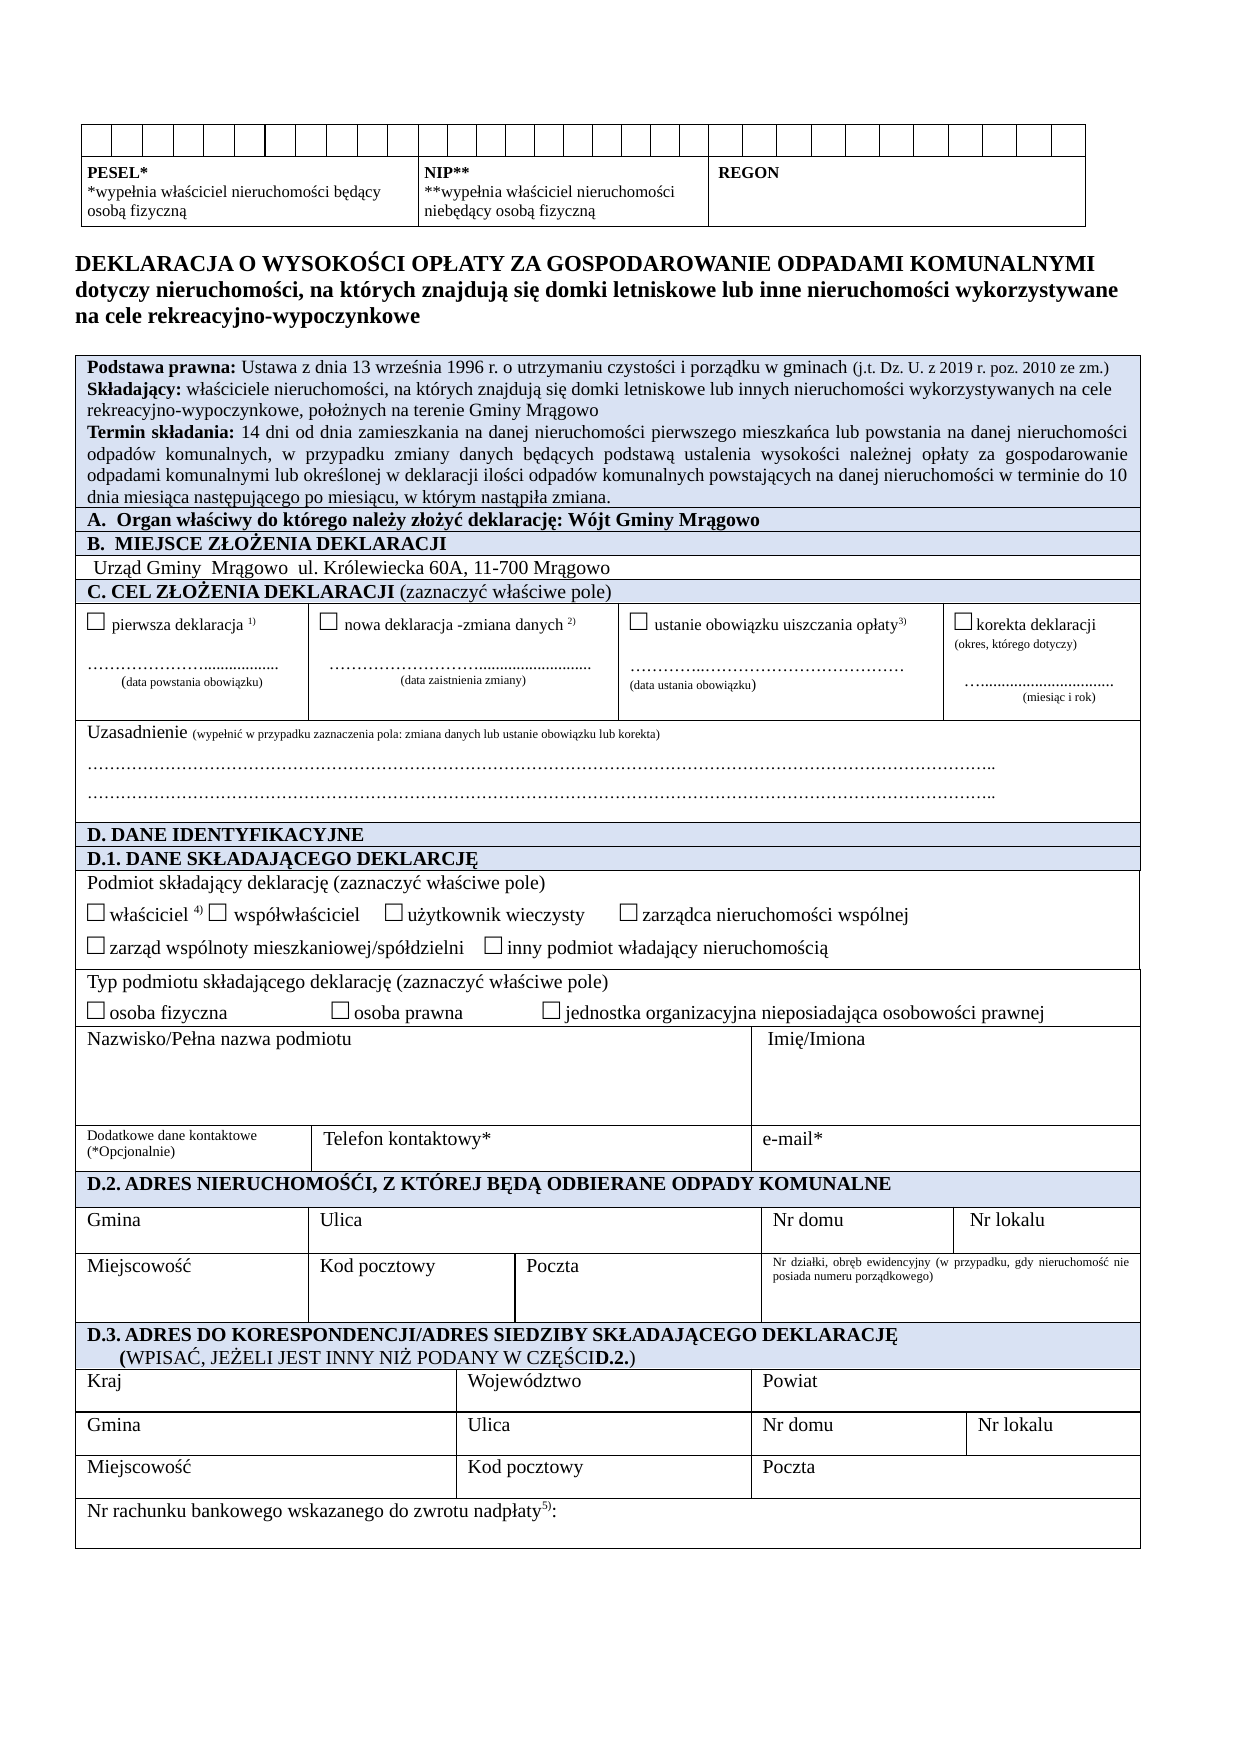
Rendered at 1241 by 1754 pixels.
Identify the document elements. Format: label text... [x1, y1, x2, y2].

table_header [327, 125, 357, 156]
table_header [358, 125, 387, 156]
table_header [622, 125, 650, 156]
table_cell Nr rachunku bankowego wskazanego do zwrotu nadpłaty5): [76, 1499, 1140, 1548]
table_cell Gmina [76, 1208, 308, 1253]
table_cell Nr lokalu [967, 1413, 1140, 1454]
table_cell e-mail* [752, 1126, 1140, 1171]
table_header [564, 125, 592, 156]
text na cele rekreacyjno-wypoczynkowe [75, 302, 1165, 329]
text DEKLARACJA O WYSOKOŚCI OPŁATY ZA GOSPODAROWANIE ODPADAMI KOMUNALNYMI [75, 250, 1165, 276]
table_header [266, 125, 295, 156]
table_cell D.3. ADRES DO KORESPONDENCJI/ADRES SIEDZIBY SKŁADAJĄCEGO DEKLARACJĘ (wpisać, jeżeli jest inny niż podany w częściD.2.) [76, 1323, 1140, 1368]
table_header [949, 125, 982, 156]
table_cell Kraj [76, 1370, 456, 1411]
table_cell PESEL* *wypełnia właściciel nieruchomości będący osobą fizyczną [82, 157, 418, 226]
table_cell Gmina [76, 1413, 456, 1454]
table_cell Poczta [516, 1254, 761, 1322]
table_header [880, 125, 913, 156]
table_header [743, 125, 776, 156]
table_header [143, 125, 173, 156]
table_cell Nr działki, obręb ewidencyjny (w przypadku, gdy nieruchomość nie posiada numeru porządkowego) [762, 1254, 1140, 1322]
table_cell REGON [709, 157, 1085, 226]
table_cell Ulica [457, 1413, 751, 1454]
table_cell Powiat [752, 1370, 1140, 1411]
table_cell Miejscowość [76, 1456, 456, 1497]
table_cell □ ustanie obowiązku uiszczania opłaty3) …………..……………………………… (data ustania obowiązku) [619, 604, 943, 720]
table_cell Nr domu [762, 1208, 953, 1253]
table_cell D. DANE IDENTYFIKACYJNE [76, 823, 1140, 846]
table_cell Dodatkowe dane kontaktowe (*Opcjonalnie) [76, 1126, 311, 1171]
table_header [506, 125, 534, 156]
table_cell Podmiot składający deklarację (zaznaczyć właściwe pole) □ właściciel 4) □ współwłaściciel □ użytkownik wieczysty □ zarządca nieruchomości wspólnej □ zarząd wspólnoty mieszkaniowej/spółdzielni □ inny podmiot władający nieruchomością [76, 871, 1139, 968]
table_cell Typ podmiotu składającego deklarację (zaznaczyć właściwe pole) □ osoba fizyczna □ osoba prawna □ jednostka organizacyjna nieposiadająca osobowości prawnej [76, 970, 1140, 1026]
table_header [914, 125, 948, 156]
table_header [983, 125, 1016, 156]
table_cell Nr domu [752, 1413, 966, 1454]
table_cell C. CEL ZŁOŻENIA DEKLARACJI (zaznaczyć właściwe pole) [76, 580, 1140, 602]
table_cell Poczta [752, 1456, 1140, 1497]
table_header [204, 125, 234, 156]
table_cell Nr lokalu [954, 1208, 1140, 1253]
table_cell Kod pocztowy [309, 1254, 514, 1322]
table_cell Telefon kontaktowy* [312, 1126, 751, 1171]
text dotyczy nieruchomości, na których znajdują się domki letniskowe lub inne nieruchomości wykorzystywane [75, 276, 1165, 302]
table_cell Kod pocztowy [457, 1456, 751, 1497]
table_cell Ulica [309, 1208, 761, 1253]
table_cell Organ właściwy do którego należy złożyć deklarację: Wójt Gminy Mrągowo [76, 508, 1140, 531]
table_header Podstawa prawna: Ustawa z dnia 13 września 1996 r. o utrzymaniu czystości i porządku w gminach (j.t. Dz. U. z 2019 r. poz. 2010 ze zm.) Składający: właściciele nieruchomości, na których znajdują się domki letniskowe lub innych nieruchomości wykorzystywanych na cele rekreacyjno-wypoczynkowe, położnych na terenie Gminy Mrągowo Termin składania: 14 dni od dnia zamieszkania na danej nieruchomości pierwszego mieszkańca lub powstania na danej nieruchomości odpadów komunalnych, w przypadku zmiany danych będących podstawą ustalenia wysokości należnej opłaty za gospodarowanie odpadami komunalnymi lub określonej w deklaracji ilości odpadów komunalnych powstających na danej nieruchomości w terminie do 10 dnia miesiąca następującego po miesiącu, w którym nastąpiła zmiana. [76, 356, 1140, 507]
table_header [112, 125, 142, 156]
table_header [535, 125, 563, 156]
table_header [477, 125, 505, 156]
table_cell Województwo [457, 1370, 751, 1411]
table_header [777, 125, 811, 156]
table_cell □ korekta deklaracji (okres, którego dotyczy) …................................ (miesiąc i rok) [944, 604, 1140, 720]
table_header [680, 125, 708, 156]
table_cell B. MIEJSCE ZŁOŻENIA DEKLARACJI [76, 532, 1140, 555]
table_header [419, 125, 447, 156]
table_cell NIP** **wypełnia właściciel nieruchomości niebędący osobą fizyczną [419, 157, 708, 226]
table_header [709, 125, 742, 156]
table_header [812, 125, 845, 156]
table_cell D.2. ADRES NIERUCHOMOŚĆI, Z KTÓREJ BĘDĄ ODBIERANE ODPADY KOMUNALNE [76, 1172, 1140, 1207]
table_cell Imię/Imiona [752, 1027, 1140, 1125]
table_cell Urząd Gminy Mrągowo ul. Królewiecka 60A, 11-700 Mrągowo [76, 556, 1140, 579]
table_cell Miejscowość [76, 1254, 308, 1322]
table_header [82, 125, 111, 156]
table_header [296, 125, 326, 156]
table_header [593, 125, 621, 156]
table_cell □ nowa deklaracja -zmiana danych 2) ………………………........................... (data zaistnienia zmiany) [309, 604, 618, 720]
table_header [174, 125, 203, 156]
table_header [651, 125, 679, 156]
table_header [235, 125, 264, 156]
table_header [1017, 125, 1051, 156]
table_header [448, 125, 476, 156]
table_header [388, 125, 418, 156]
table_cell Uzasadnienie (wypełnić w przypadku zaznaczenia pola: zmiana danych lub ustanie obowiązku lub korekta) ……………………………………………………………………………………………………………………………………………….. ……………………………………………………………………………………………………………………………………………….. [76, 721, 1140, 822]
table_header [846, 125, 879, 156]
table_header [1052, 125, 1085, 156]
table_cell D.1. DANE SKŁADAJĄCEGO DEKLARCJĘ [76, 847, 1140, 870]
table_cell □ pierwsza deklaracja 1) ………………….................. (data powstania obowiązku) [76, 604, 308, 720]
table_cell Nazwisko/Pełna nazwa podmiotu [76, 1027, 751, 1125]
